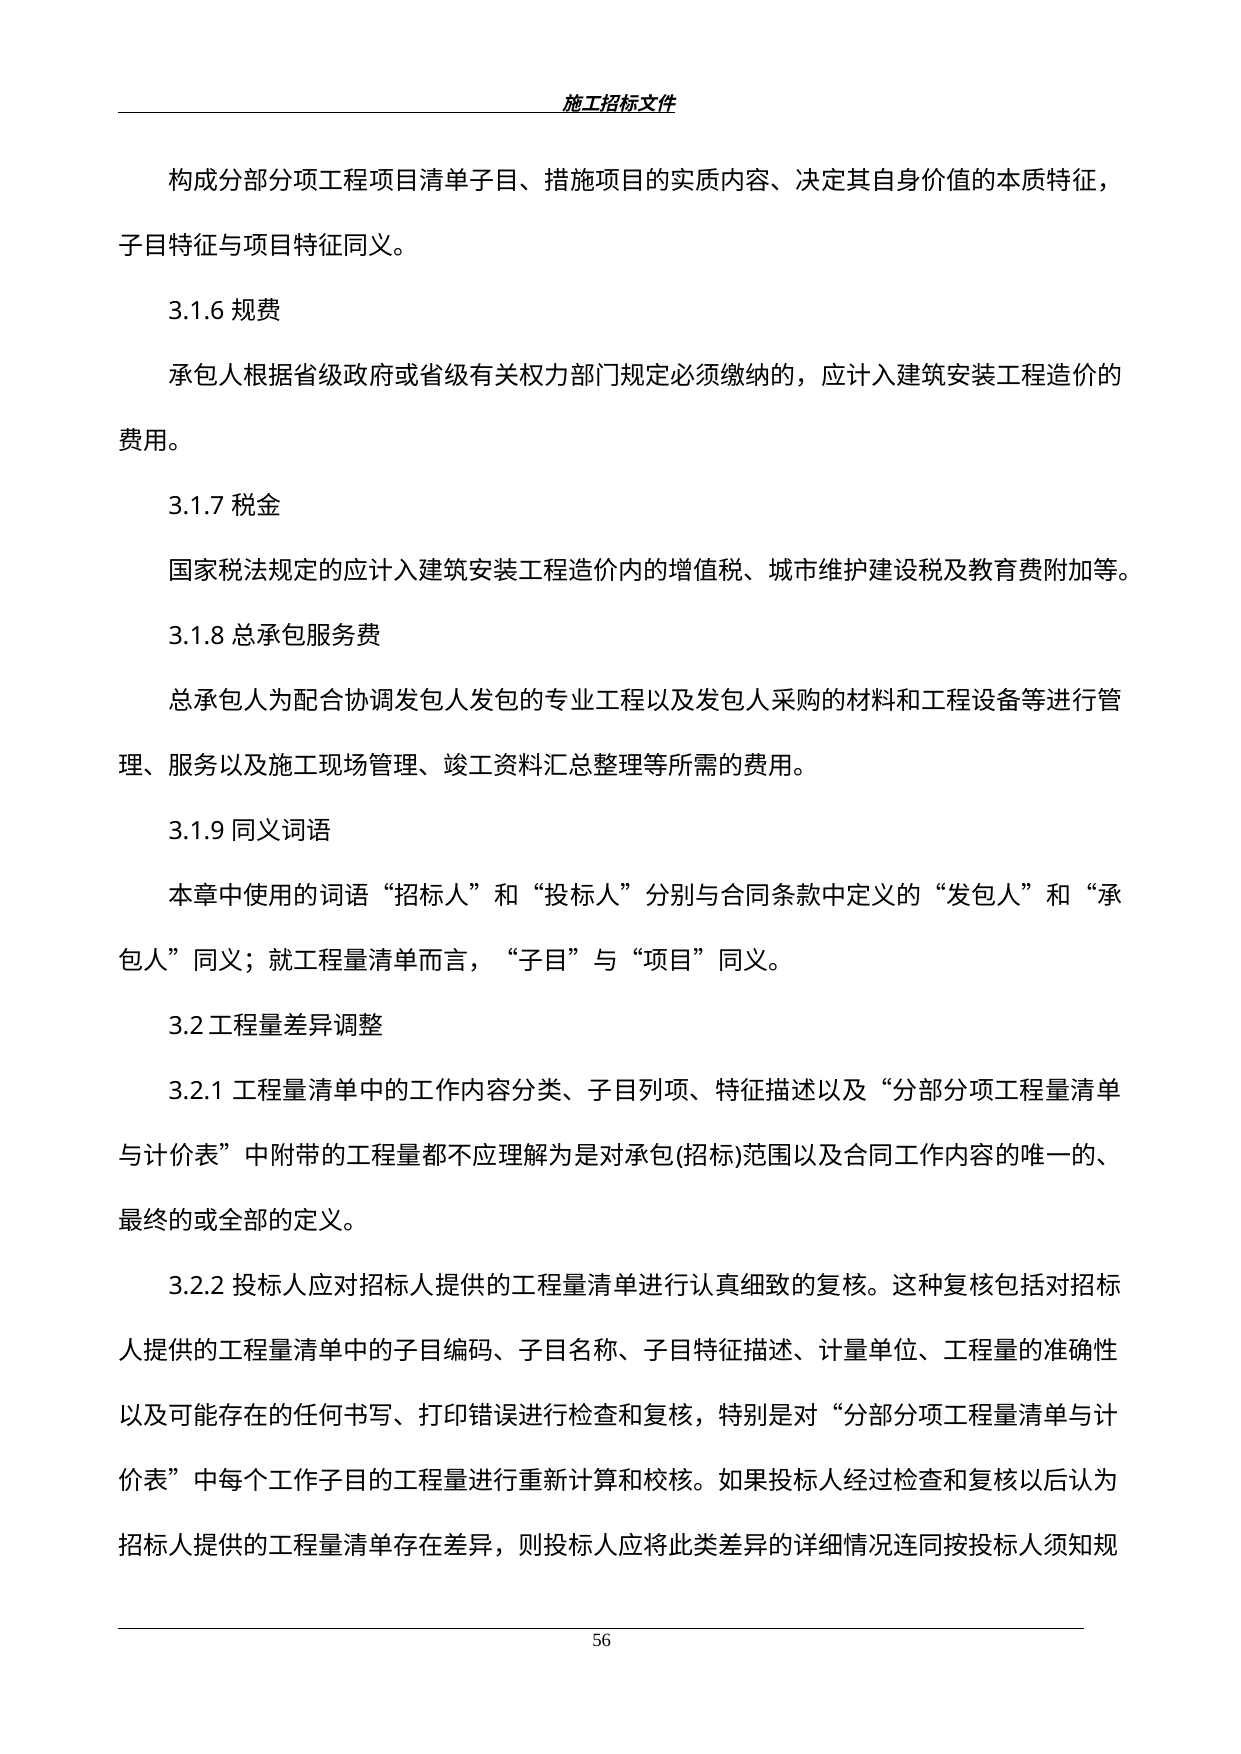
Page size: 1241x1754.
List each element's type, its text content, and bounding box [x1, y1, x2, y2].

text 3.1.9 同义词语 [118, 796, 1122, 861]
text 3.1.7 税金 [118, 471, 1122, 536]
text 承包人根据省级政府或省级有关权力部门规定必须缴纳的，应计入建筑安装工程造价的费用。 [118, 341, 1122, 471]
text 国家税法规定的应计入建筑安装工程造价内的增值税、城市维护建设税及教育费附加等。 [118, 536, 1122, 601]
text 3.1.6 规费 [118, 276, 1122, 341]
text 构成分部分项工程项目清单子目、措施项目的实质内容、决定其自身价值的本质特征，子目特征与项目特征同义。 [118, 146, 1122, 276]
text 总承包人为配合协调发包人发包的专业工程以及发包人采购的材料和工程设备等进行管理、服务以及施工现场管理、竣工资料汇总整理等所需的费用。 [118, 666, 1122, 796]
text 3.2.1 工程量清单中的工作内容分类、子目列项、特征描述以及“分部分项工程量清单与计价表”中附带的工程量都不应理解为是对承包(招标)范围以及合同工作内容的唯一的、最终的或全部的定义。 [118, 1056, 1122, 1251]
text 3.1.8 总承包服务费 [118, 601, 1122, 666]
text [118, 1251, 1122, 1576]
text 本章中使用的词语“招标人”和“投标人”分别与合同条款中定义的“发包人”和“承包人”同义；就工程量清单而言，“子目”与“项目”同义。 [118, 861, 1122, 991]
text 3.2工程量差异调整 [118, 991, 1122, 1056]
